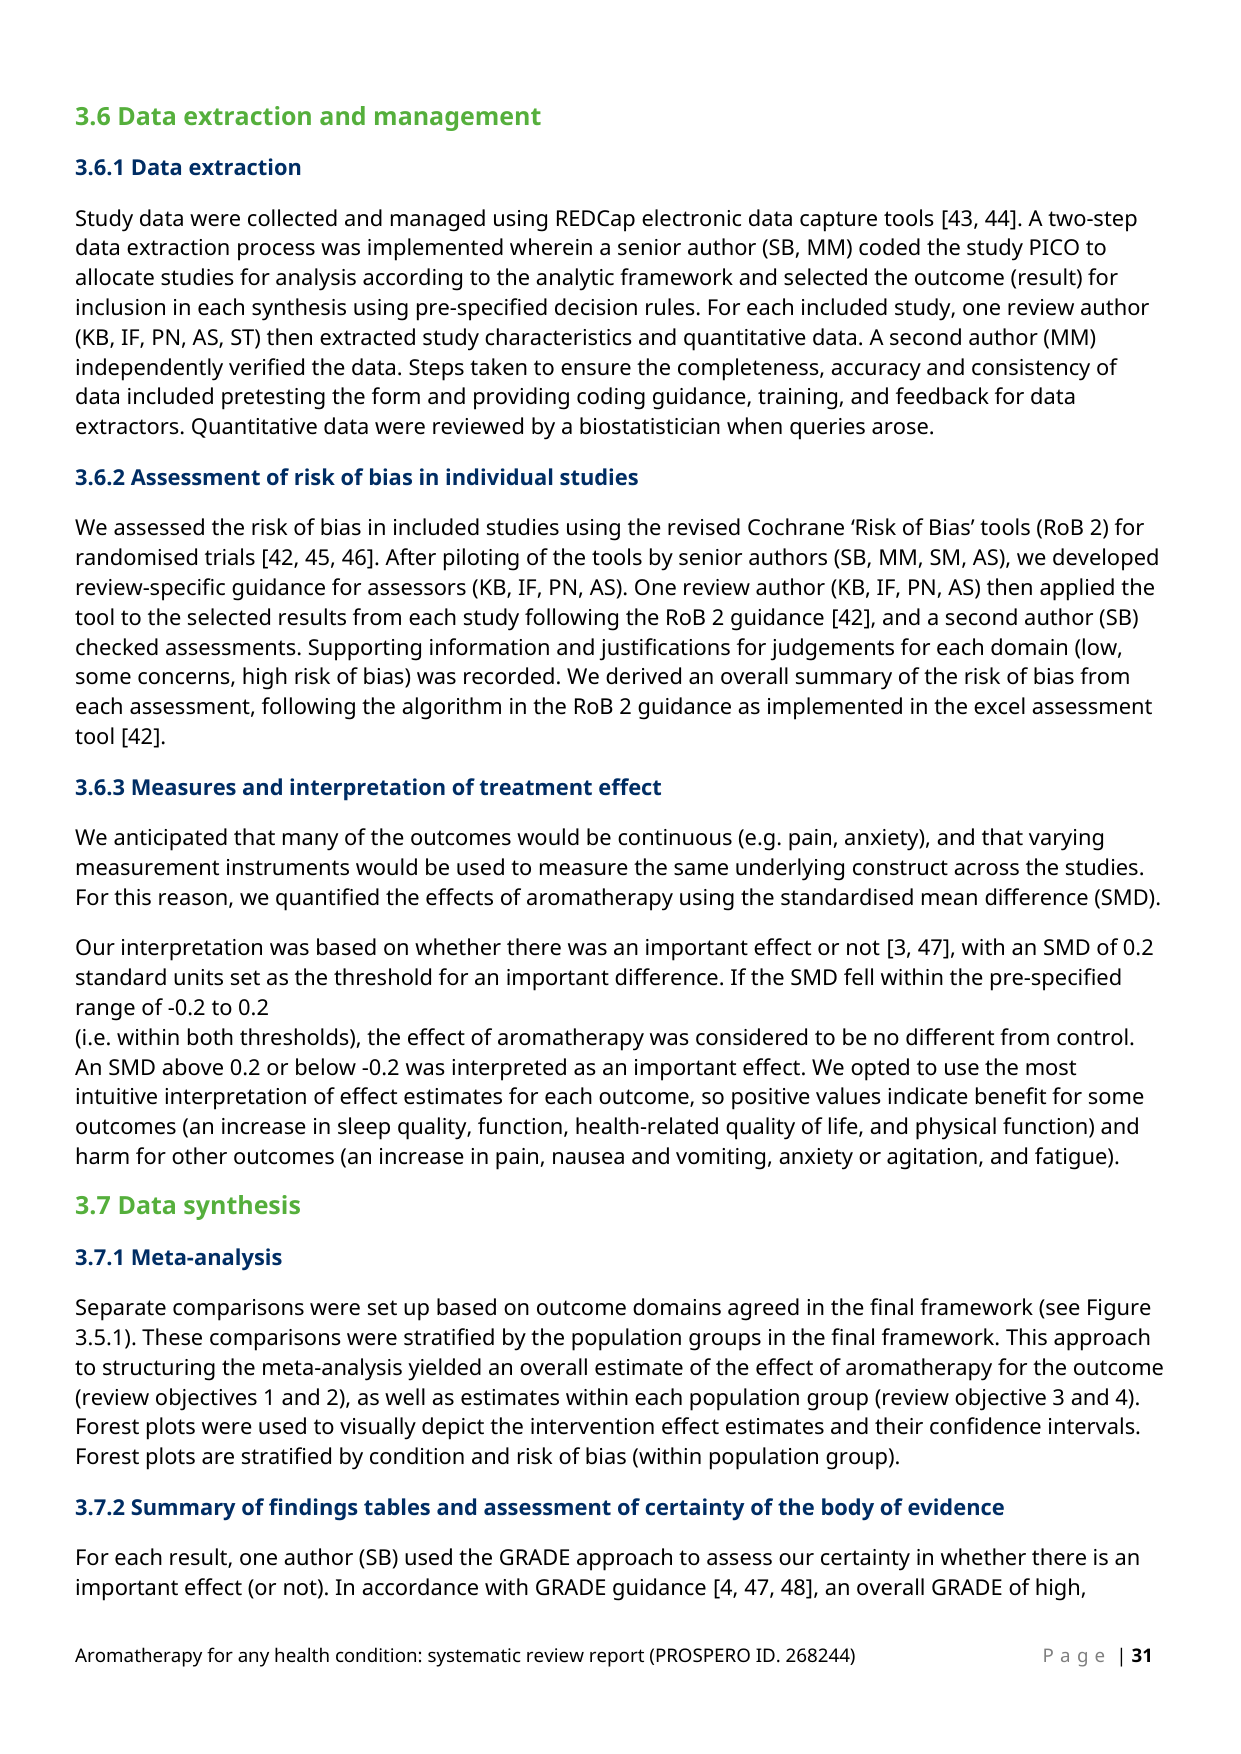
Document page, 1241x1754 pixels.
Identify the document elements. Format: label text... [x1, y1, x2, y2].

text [75, 1542, 1165, 1602]
text We assessed the risk of bias in included studies using the revised Cochrane ‘Risk of Bias’ tools (RoB 2) for randomised trials [42, 45, 46]. After piloting of the tools by senior authors (SB, MM, SM, AS), we developed review-specific guidance for assessors (KB, IF, PN, AS). One review author (KB, IF, PN, AS) then applied the tool to the selected results from each study following the RoB 2 guidance [42], and a second author (SB) checked assessments. Supporting information and justifications for judgements for each domain (low, some concerns, high risk of bias) was recorded. We derived an overall summary of the risk of bias from each assessment, following the algorithm in the RoB 2 guidance as implemented in the excel assessment tool [42]. [75, 512, 1165, 751]
text Separate comparisons were set up based on outcome domains agreed in the final framework (see Figure 3.5.1). These comparisons were stratified by the population groups in the final framework. This approach to structuring the meta-analysis yielded an overall estimate of the effect of aromatherapy for the outcome (review objectives 1 and 2), as well as estimates within each population group (review objective 3 and 4). Forest plots were used to visually depict the intervention effect estimates and their confidence intervals. Forest plots are stratified by condition and risk of bias (within population group). [75, 1292, 1165, 1471]
subtitle 3.6.3 Measures and interpretation of treatment effect [75, 771, 1165, 801]
subtitle 3.6.1 Data extraction [75, 152, 1165, 182]
text Study data were collected and managed using REDCap electronic data capture tools [43, 44]. A two-step data extraction process was implemented wherein a senior author (SB, MM) coded the study PICO to allocate studies for analysis according to the analytic framework and selected the outcome (result) for inclusion in each synthesis using pre-specified decision rules. For each included study, one review author (KB, IF, PN, AS, ST) then extracted study characteristics and quantitative data. A second author (MM) independently verified the data. Steps taken to ensure the completeness, accuracy and consistency of data included pretesting the form and providing coding guidance, training, and feedback for data extractors. Quantitative data were reviewed by a biostatistician when queries arose. [75, 202, 1165, 441]
subtitle 3.7.2 Summary of findings tables and assessment of certainty of the body of evidence [75, 1492, 1165, 1521]
text Our interpretation was based on whether there was an important effect or not [3, 47], with an SMD of 0.2 standard units set as the threshold for an important difference. If the SMD fell within the pre-specified range of -0.2 to 0.2 (i.e. within both thresholds), the effect of aromatherapy was considered to be no different from control. An SMD above 0.2 or below -0.2 was interpreted as an important effect. We opted to use the most intuitive interpretation of effect estimates for each outcome, so positive values indicate benefit for some outcomes (an increase in sleep quality, function, health-related quality of life, and physical function) and harm for other outcomes (an increase in pain, nausea and vomiting, anxiety or agitation, and fatigue). [75, 932, 1165, 1171]
subtitle 3.6 Data extraction and management [75, 102, 1165, 131]
subtitle 3.7 Data synthesis [75, 1191, 1165, 1221]
subtitle 3.7.1 Meta-analysis [75, 1241, 1165, 1271]
text We anticipated that many of the outcomes would be continuous (e.g. pain, anxiety), and that varying measurement instruments would be used to measure the same underlying construct across the studies. For this reason, we quantified the effects of aromatherapy using the standardised mean difference (SMD). [75, 822, 1165, 911]
subtitle 3.6.2 Assessment of risk of bias in individual studies [75, 462, 1165, 491]
